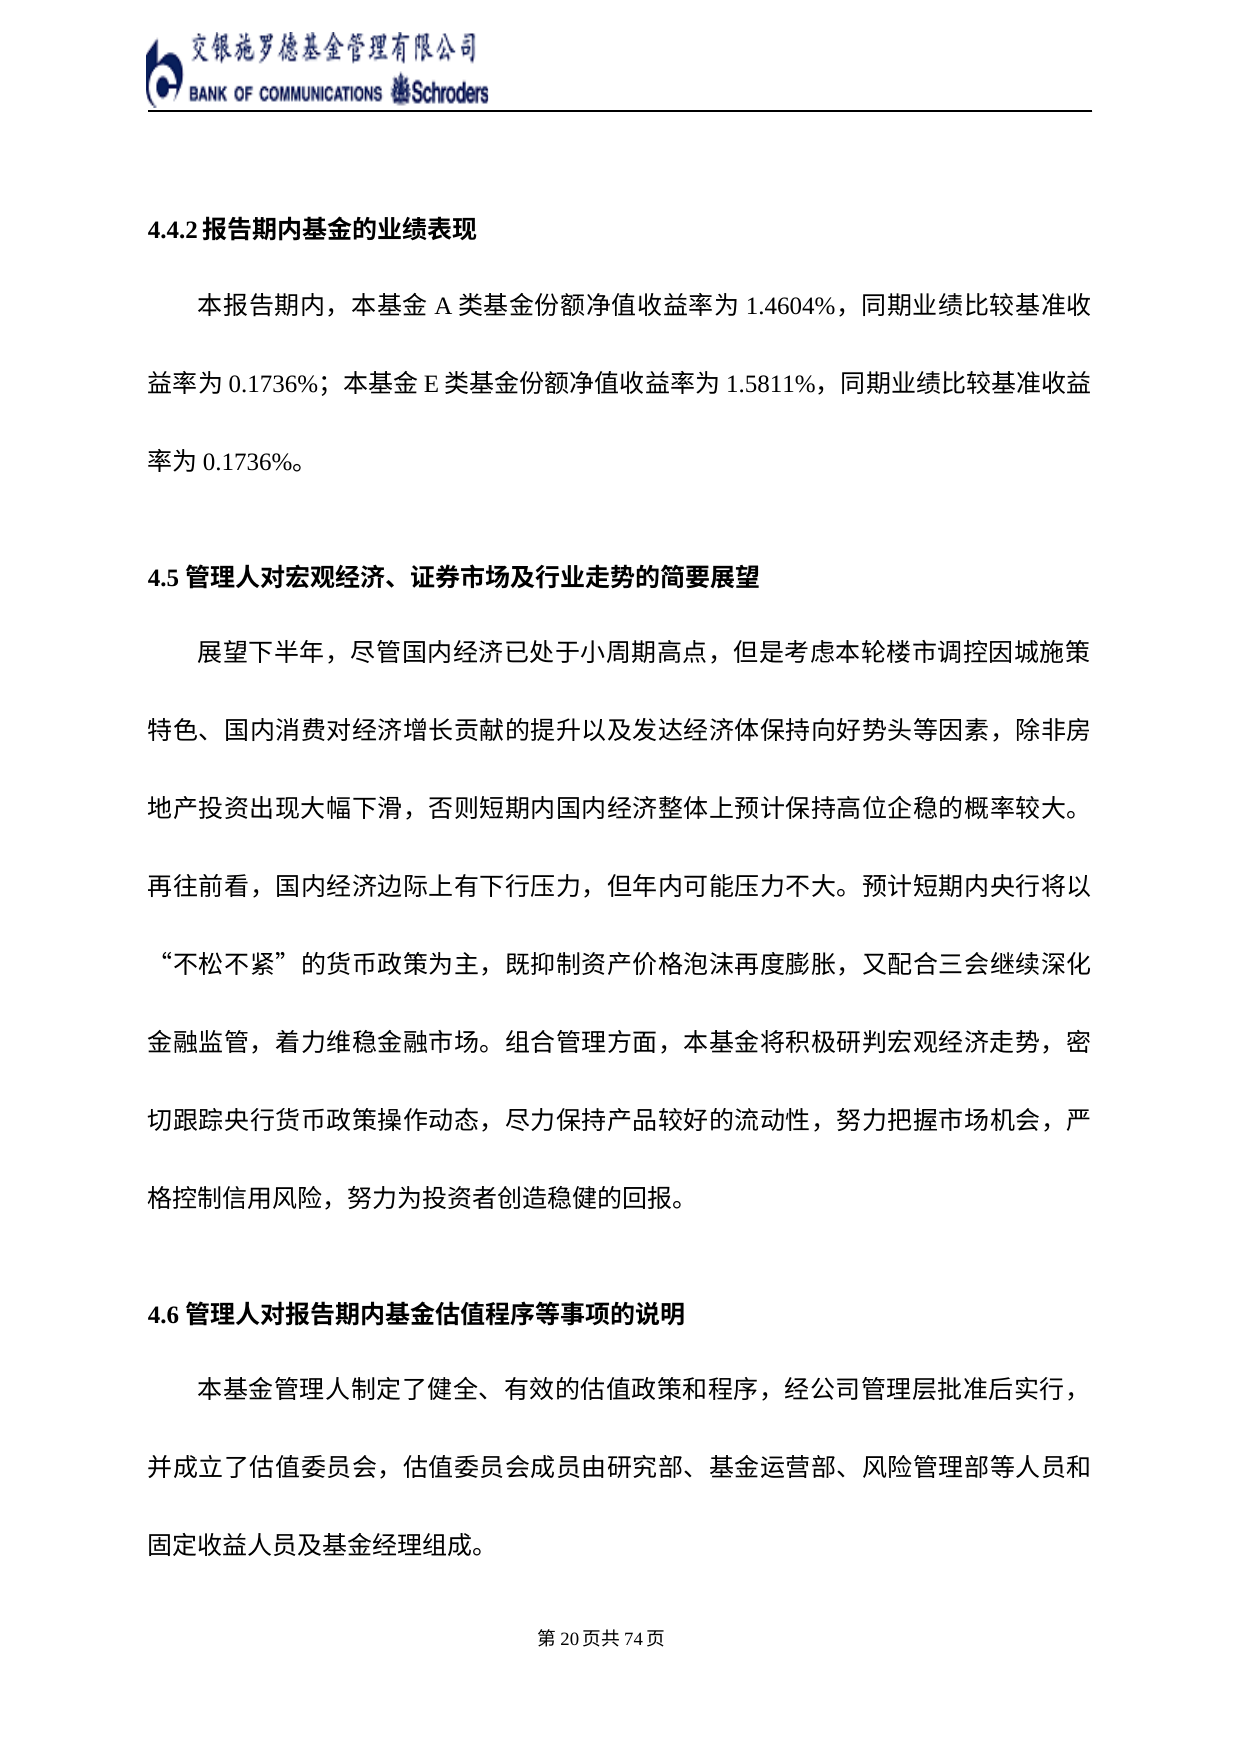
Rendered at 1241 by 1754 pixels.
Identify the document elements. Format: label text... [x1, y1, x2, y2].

subtitle 4.6 管理人对报告期内基金估值程序等事项的说明 [148, 1280, 1092, 1345]
text 展望下半年，尽管国内经济已处于小周期高点，但是考虑本轮楼市调控因城施策特色、国内消费对经济增长贡献的提升以及发达经济体保持向好势头等因素，除非房地产投资出现大幅下滑，否则短期内国内经济整体上预计保持高位企稳的概率较大。再往前看，国内经济边际上有下行压力，但年内可能压力不大。预计短期内央行将以“不松不紧”的货币政策为主，既抑制资产价格泡沫再度膨胀，又配合三会继续深化金融监管，着力维稳金融市场。组合管理方面，本基金将积极研判宏观经济走势，密切跟踪央行货币政策操作动态，尽力保持产品较好的流动性，努力把握市场机会，严格控制信用风险，努力为投资者创造稳健的回报。 [148, 618, 1092, 1229]
picture [146, 32, 489, 108]
text 本基金管理人制定了健全、有效的估值政策和程序，经公司管理层批准后实行，并成立了估值委员会，估值委员会成员由研究部、基金运营部、风险管理部等人员和固定收益人员及基金经理组成。 [148, 1355, 1092, 1576]
text 本报告期内，本基金A类基金份额净值收益率为1.4604%，同期业绩比较基准收益率为0.1736%；本基金E类基金份额净值收益率为1.5811%，同期业绩比较基准收益率为0.1736%。 [148, 271, 1092, 492]
subtitle 4.5 管理人对宏观经济、证券市场及行业走势的简要展望 [148, 543, 1092, 608]
text 4.4.2报告期内基金的业绩表现 [148, 196, 1092, 261]
